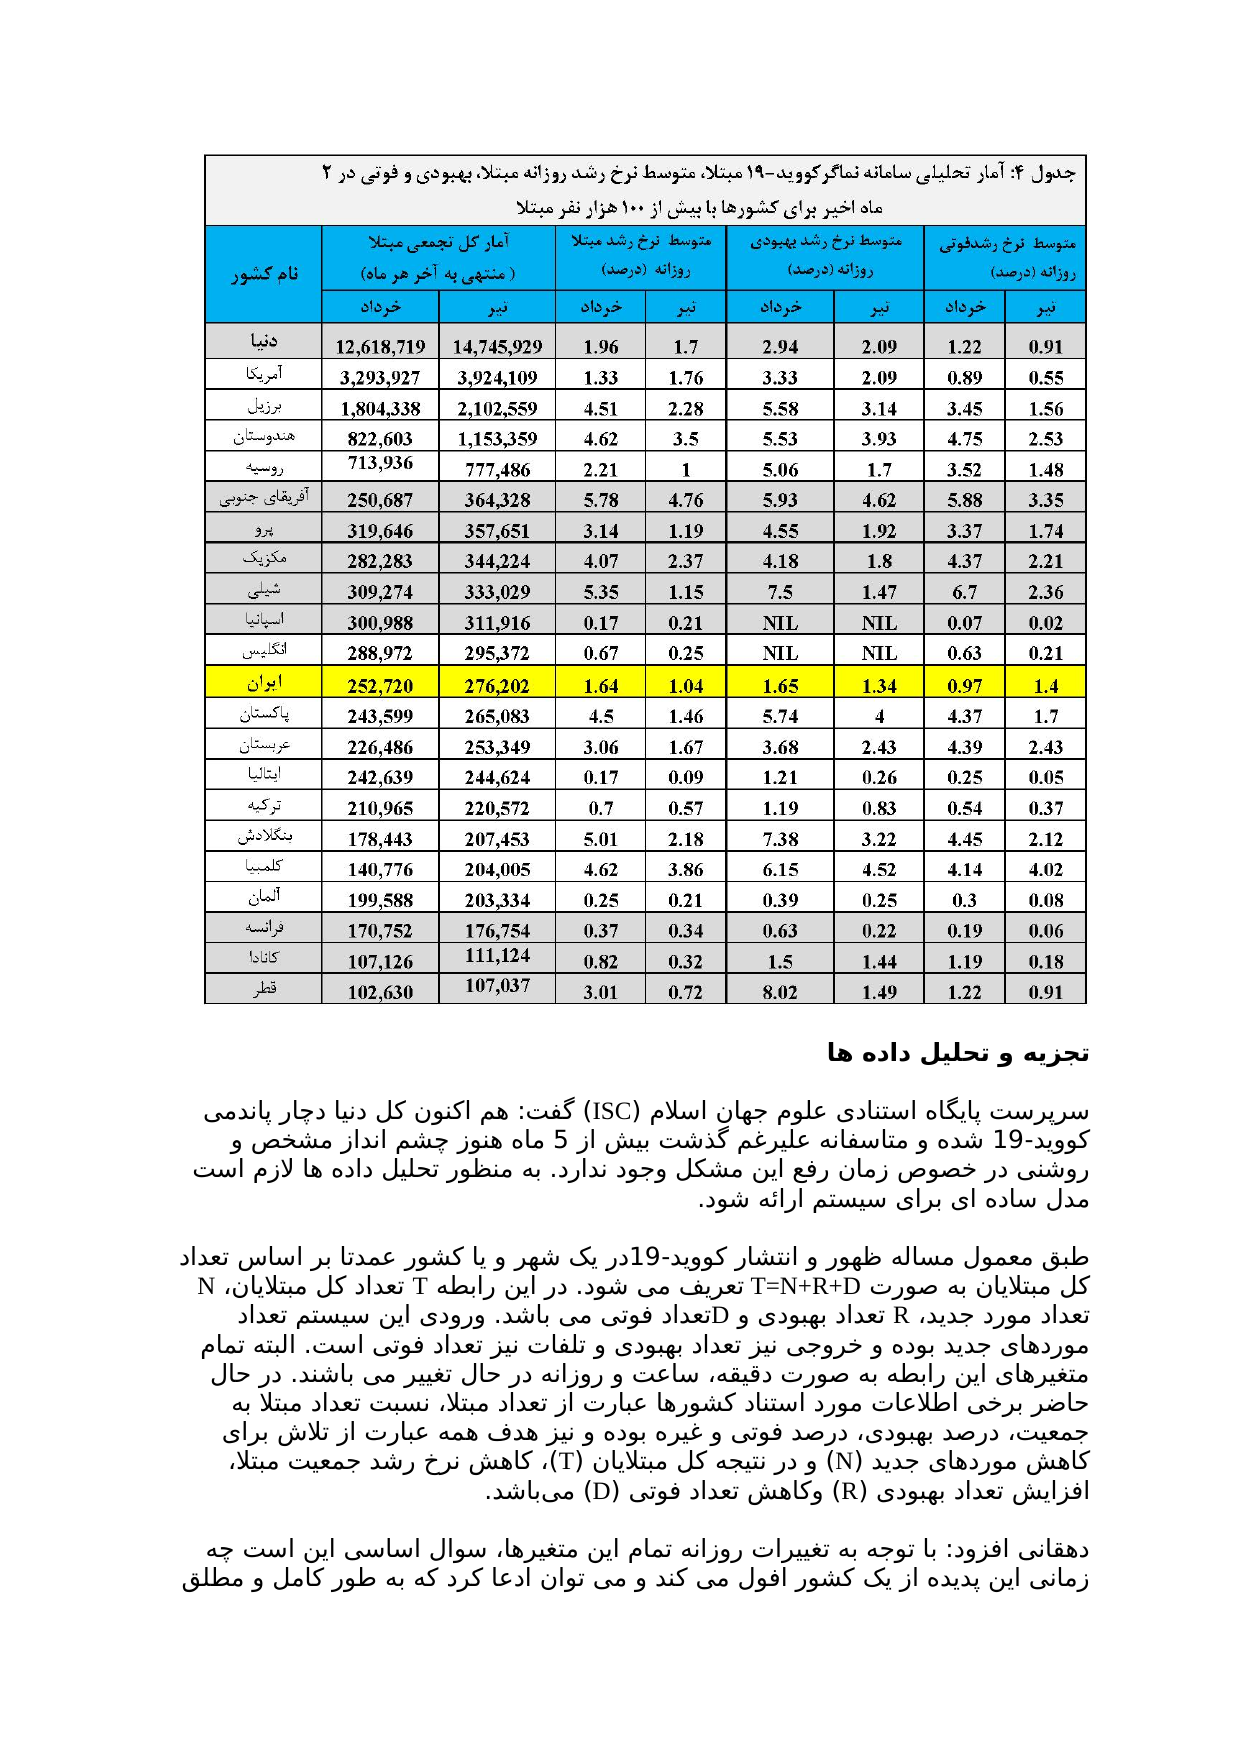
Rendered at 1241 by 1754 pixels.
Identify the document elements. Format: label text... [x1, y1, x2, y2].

text تجزیه و تحلیل داده ها [150, 1038, 1090, 1067]
text سرپرست پایگاه استنادی علوم جهان اسلام (ISC) گفت: هم اکنون کل دنیا دچار پاندمی کووید-19 شده و متاسفانه علیرغم گذشت بیش از 5 ماه هنوز چشم انداز مشخص و روشنی در خصوص زمان رفع این مشکل وجود ندارد. به منظور تحلیل داده ها لازم است مدل ساده ای برای سیستم ارائه شود. [150, 1096, 1090, 1213]
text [150, 1534, 1090, 1592]
text طبق معمول مساله ظهور و انتشار کووید-19در یک شهر و یا کشور عمدتا بر اساس تعداد کل مبتلایان به صورت T=N+R+D تعریف می شود. در این رابطه T تعداد کل مبتلایان، N تعداد مورد جدید، R تعداد بهبودی و Dتعداد فوتی می باشد. ورودی این سیستم تعداد موردهای جدید بوده و خروجی نیز تعداد بهبودی و تلفات نیز تعداد فوتی است. البته تمام متغیرهای این رابطه به صورت دقیقه، ساعت و روزانه در حال تغییر می باشند. در حال حاضر برخی اطلاعات مورد استناد کشورها عبارت از تعداد مبتلا، نسبت تعداد مبتلا به جمعیت، درصد بهبودی، درصد فوتی و غیره بوده و نیز هدف همه عبارت از تلاش برای کاهش موردهای جدید (N) و در نتیجه کل مبتلایان (T)، کاهش نرخ رشد جمعیت مبتلا، افزایش تعداد بهبودی (R) وکاهش تعداد فوتی (D) می‌باشد. [150, 1242, 1090, 1505]
picture [200, 150, 1090, 1009]
